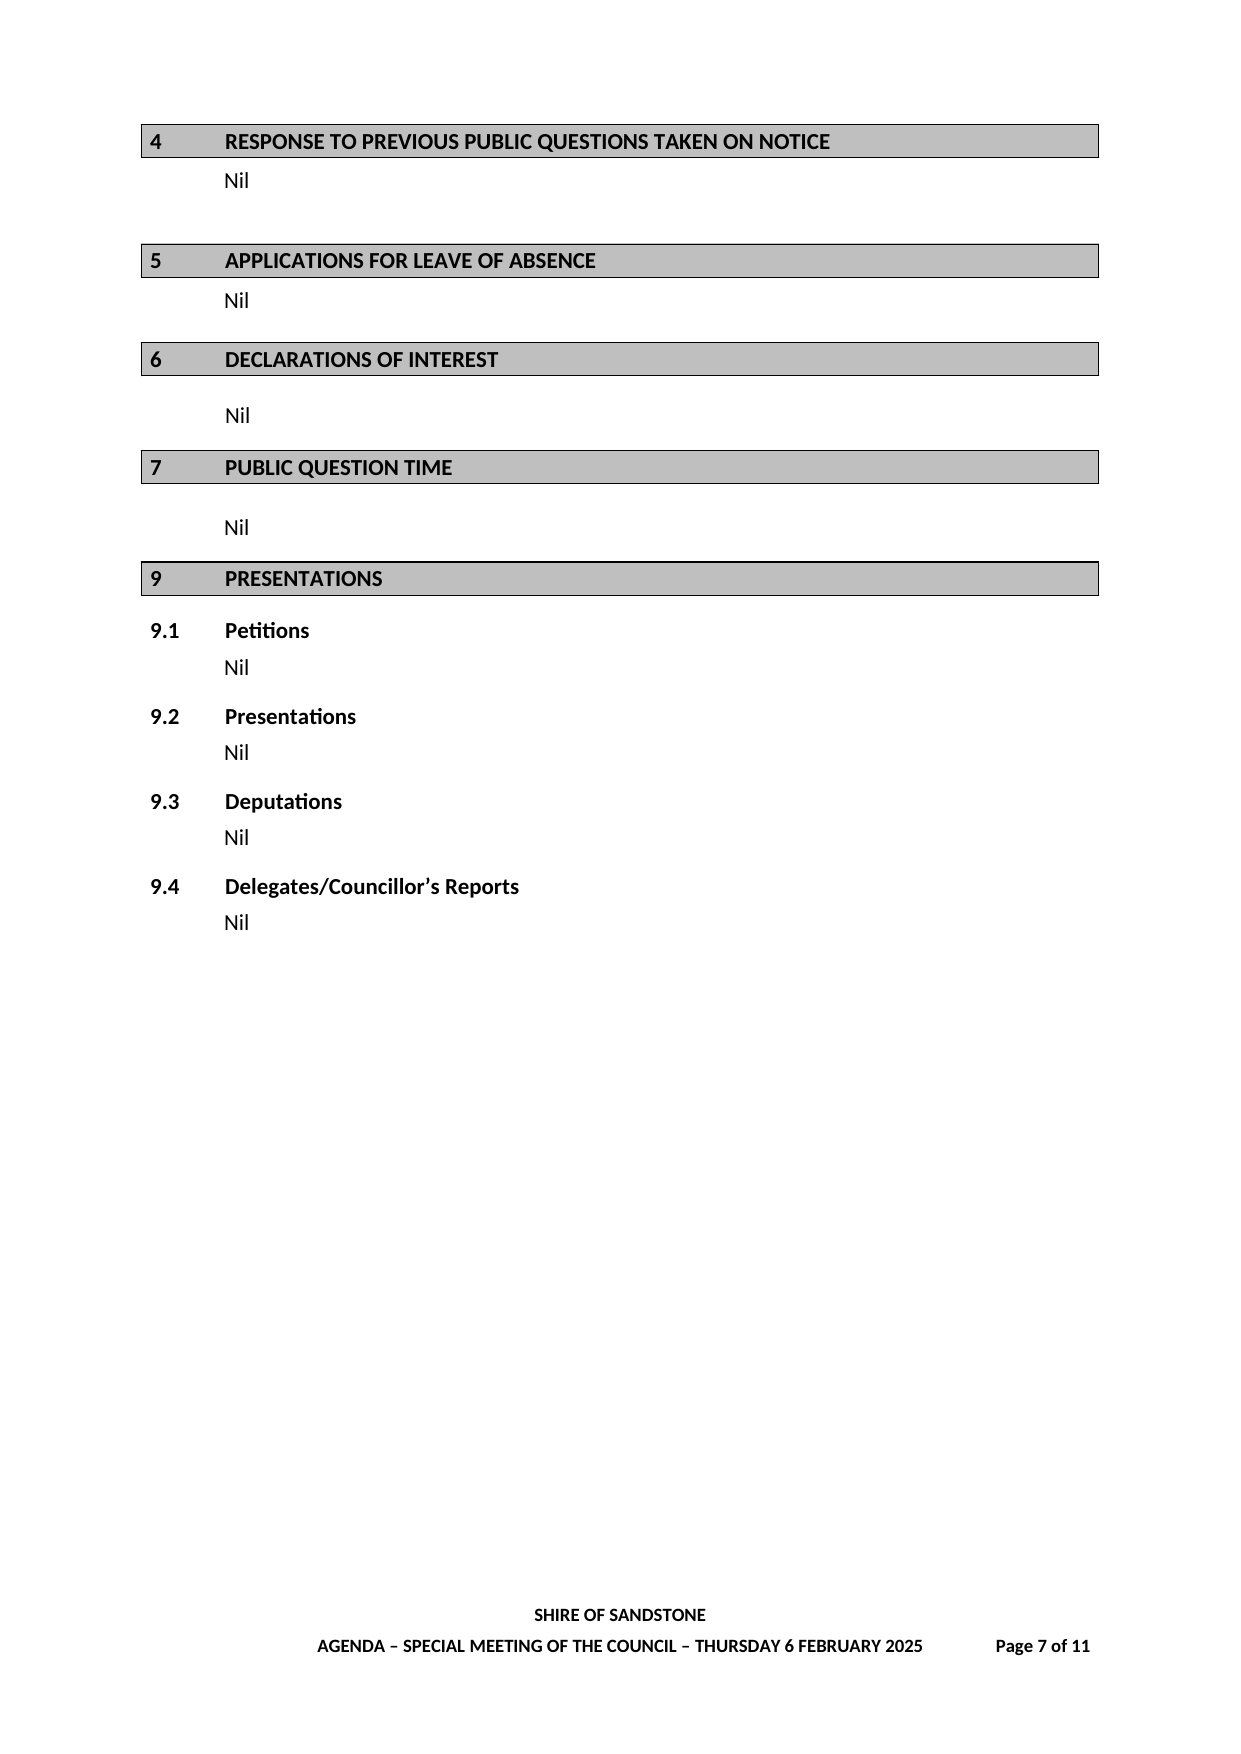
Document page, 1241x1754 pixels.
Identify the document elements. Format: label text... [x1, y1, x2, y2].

text Nil [150, 513, 1090, 541]
text Nil [150, 738, 1090, 766]
subtitle 9.4 Delegates/Councillor’s Reports [150, 872, 1090, 900]
text Nil [150, 653, 1090, 681]
text Nil [150, 286, 1090, 314]
subtitle 5 APPLICATIONS FOR LEAVE OF ABSENCE [142, 245, 1098, 277]
text Nil [150, 908, 1090, 937]
text Nil [150, 823, 1090, 851]
subtitle 6 DECLARATIONS OF INTEREST [142, 343, 1098, 375]
subtitle 7 PUBLIC QUESTION TIME [142, 451, 1098, 483]
text Nil [150, 167, 1090, 195]
text Nil [150, 401, 1090, 429]
subtitle 9 PRESENTATIONS [142, 563, 1098, 595]
subtitle 9.2 Presentations [150, 702, 1090, 730]
subtitle 9.3 Deputations [150, 787, 1090, 815]
subtitle 4 RESPONSE TO PREVIOUS PUBLIC QUESTIONS TAKEN ON NOTICE [142, 125, 1098, 157]
subtitle 9.1 Petitions [150, 617, 1090, 644]
